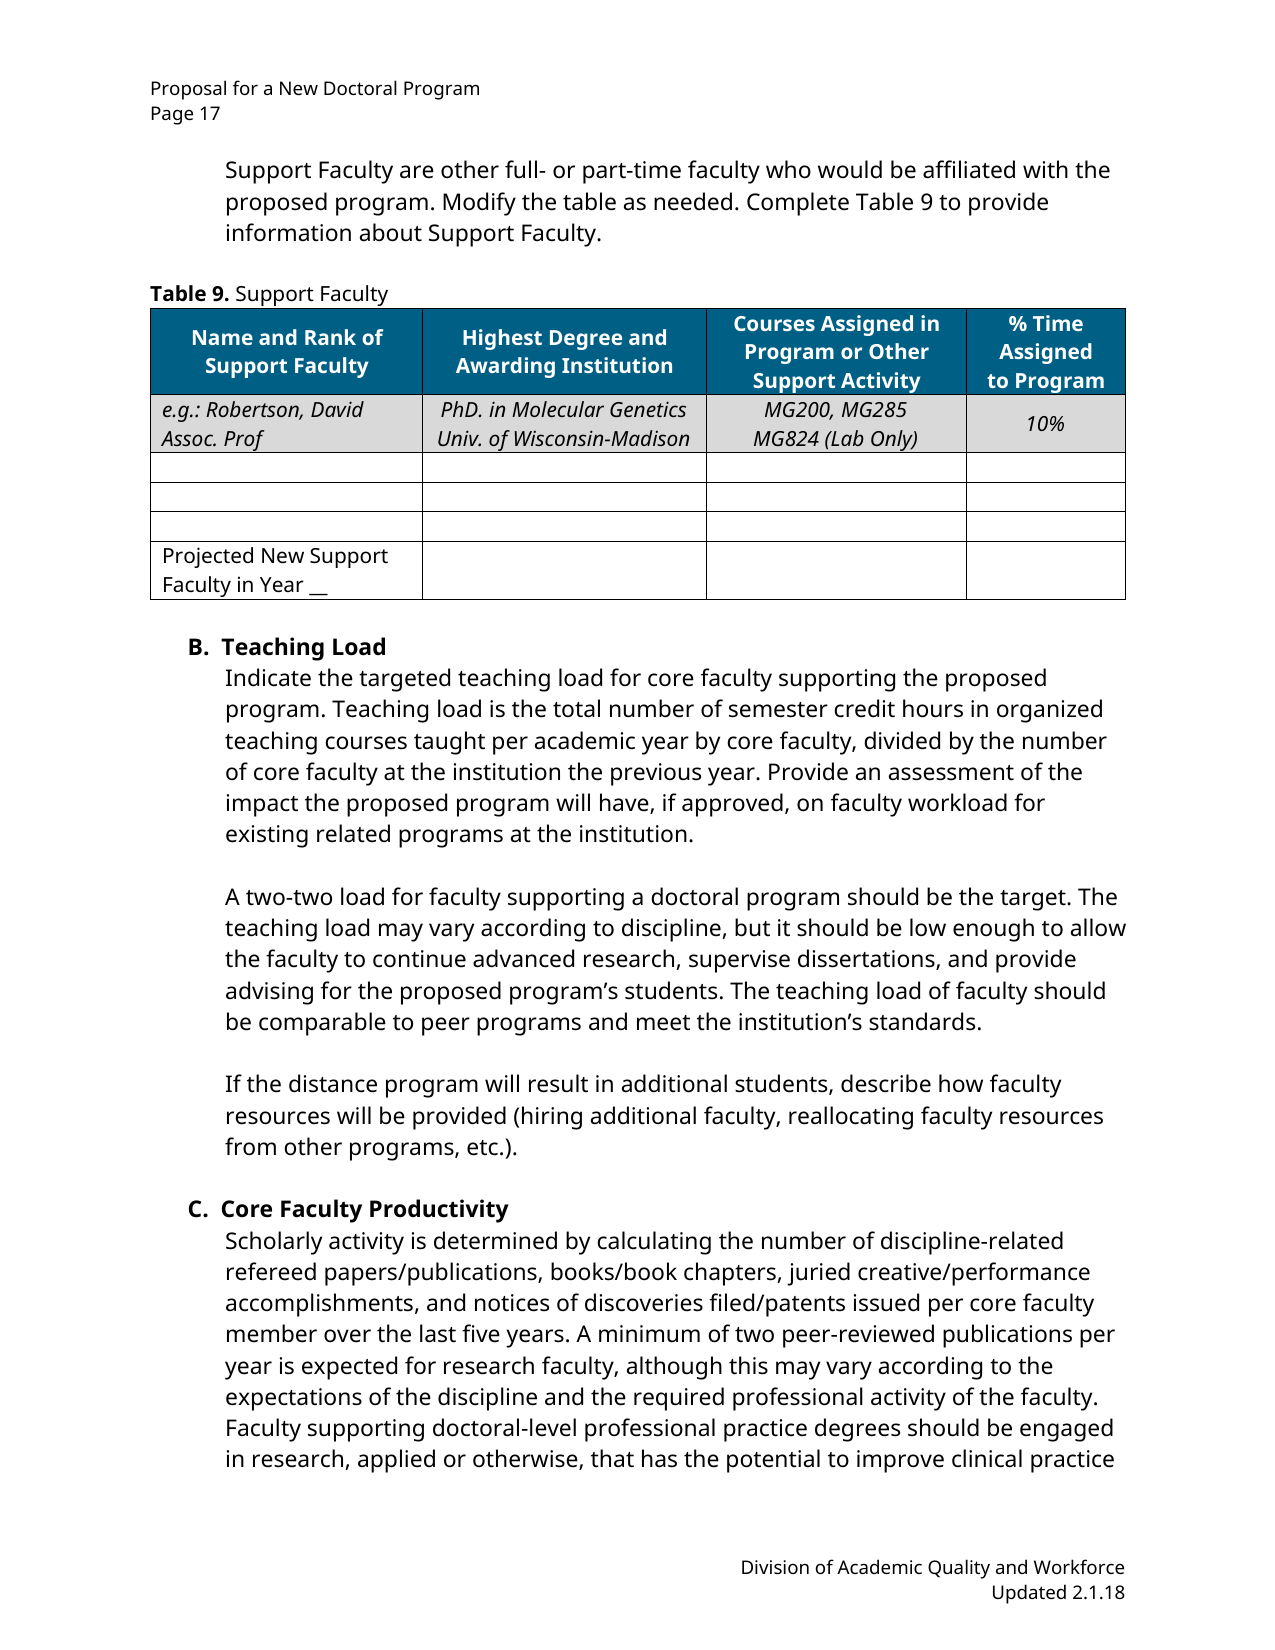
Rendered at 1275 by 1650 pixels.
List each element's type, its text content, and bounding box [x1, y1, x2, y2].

subtitle B. Teaching Load [187, 631, 1125, 662]
table_cell [967, 453, 1125, 482]
table_cell MG200, MG285 MG824 (Lab Only) [707, 395, 966, 452]
table_cell [967, 483, 1125, 511]
text Indicate the targeted teaching load for core faculty supporting the proposed program. Teaching load is the total number of semester credit hours in organized teaching courses taught per academic year by core faculty, divided by the number of core faculty at the institution the previous year. Provide an assessment of the impact the proposed program will have, if approved, on faculty workload for existing related programs at the institution. [225, 662, 1129, 849]
table_cell [967, 512, 1125, 541]
table_cell [707, 512, 966, 541]
table_cell [151, 512, 422, 541]
table_cell [151, 453, 422, 482]
table_header Name and Rank of Support Faculty [151, 309, 422, 394]
table_cell [151, 483, 422, 511]
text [225, 1224, 1125, 1474]
text Table 9. Support Faculty [150, 279, 1125, 308]
table_cell [707, 483, 966, 511]
table_cell [423, 453, 706, 482]
table_cell [423, 512, 706, 541]
table_header % Time Assigned to Program [967, 309, 1125, 394]
text Support Faculty are other full- or part-time faculty who would be affiliated with the proposed program. Modify the table as needed. Complete Table 9 to provide information about Support Faculty. [225, 154, 1125, 248]
table_cell [707, 453, 966, 482]
text If the distance program will result in additional students, describe how faculty resources will be provided (hiring additional faculty, reallocating faculty resources from other programs, etc.). [225, 1068, 1129, 1162]
table_cell PhD. in Molecular Genetics Univ. of Wisconsin-Madison [423, 395, 706, 452]
table_cell [707, 542, 966, 598]
table_cell [967, 542, 1125, 598]
table_header Courses Assigned in Program or Other Support Activity [707, 309, 966, 394]
table_cell [423, 483, 706, 511]
table_cell 10% [967, 395, 1125, 452]
table_cell [423, 542, 706, 598]
table_cell e.g.: Robertson, David Assoc. Prof [151, 395, 422, 452]
text A two-two load for faculty supporting a doctoral program should be the target. The teaching load may vary according to discipline, but it should be low enough to allow the faculty to continue advanced research, supervise dissertations, and provide advising for the proposed program’s students. The teaching load of faculty should be comparable to peer programs and meet the institution’s standards. [225, 881, 1129, 1037]
table_cell Projected New Support Faculty in Year __ [151, 542, 422, 598]
table_header Highest Degree and Awarding Institution [423, 309, 706, 394]
subtitle C. Core Faculty Productivity [187, 1193, 1125, 1224]
